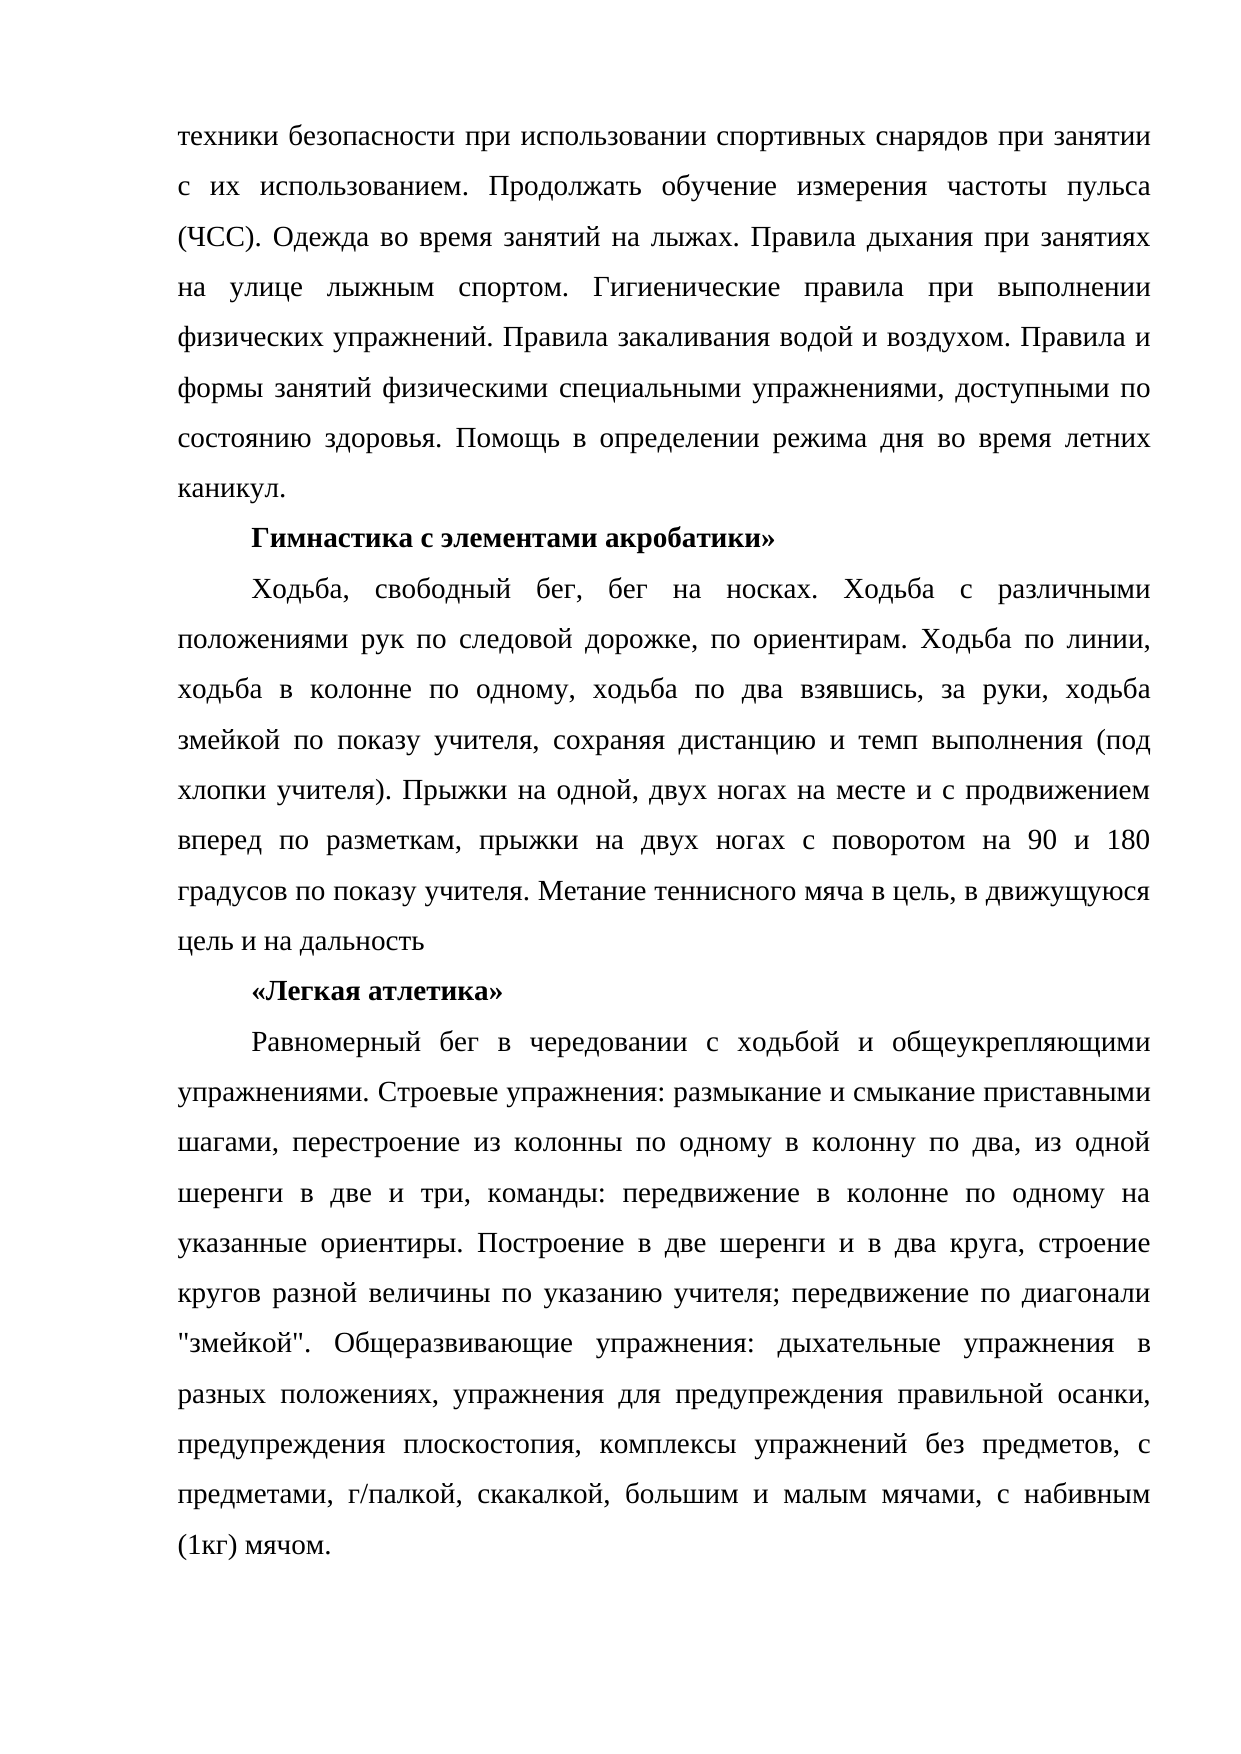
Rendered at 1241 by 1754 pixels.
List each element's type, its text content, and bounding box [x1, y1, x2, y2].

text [177, 118, 1152, 504]
text Гимнастика с элементами акробатики» [177, 521, 1152, 554]
text Ходьба, свободный бег, бег на носках. Ходьба с различными положениями рук по следовой дорожке, по ориентирам. Ходьба по линии, ходьба в колонне по одному, ходьба по два взявшись, за руки, ходьба змейкой по показу учителя, сохраняя дистанцию и темп выполнения (под хлопки учителя). Прыжки на одной, двух ногах на месте и с продвижением вперед по разметкам, прыжки на двух ногах с поворотом на 90 и 180 градусов по показу учителя. Метание теннисного мяча в цель, в движущуюся цель и на дальность [177, 571, 1152, 957]
text «Легкая атлетика» [177, 973, 1152, 1007]
text Равномерный бег в чередовании с ходьбой и общеукрепляющими упражнениями. Строевые упражнения: размыкание и смыкание приставными шагами, перестроение из колонны по одному в колонну по два, из одной шеренги в две и три, команды: передвижение в колонне по одному на указанные ориентиры. Построение в две шеренги и в два круга, строение кругов разной величины по указанию учителя; передвижение по диагонали "змейкой". Общеразвивающие упражнения: дыхательные упражнения в разных положениях, упражнения для предупреждения правильной осанки, предупреждения плоскостопия, комплексы упражнений без предметов, с предметами, г/палкой, скакалкой, большим и малым мячами, с набивным (1кг) мячом. [177, 1024, 1152, 1560]
